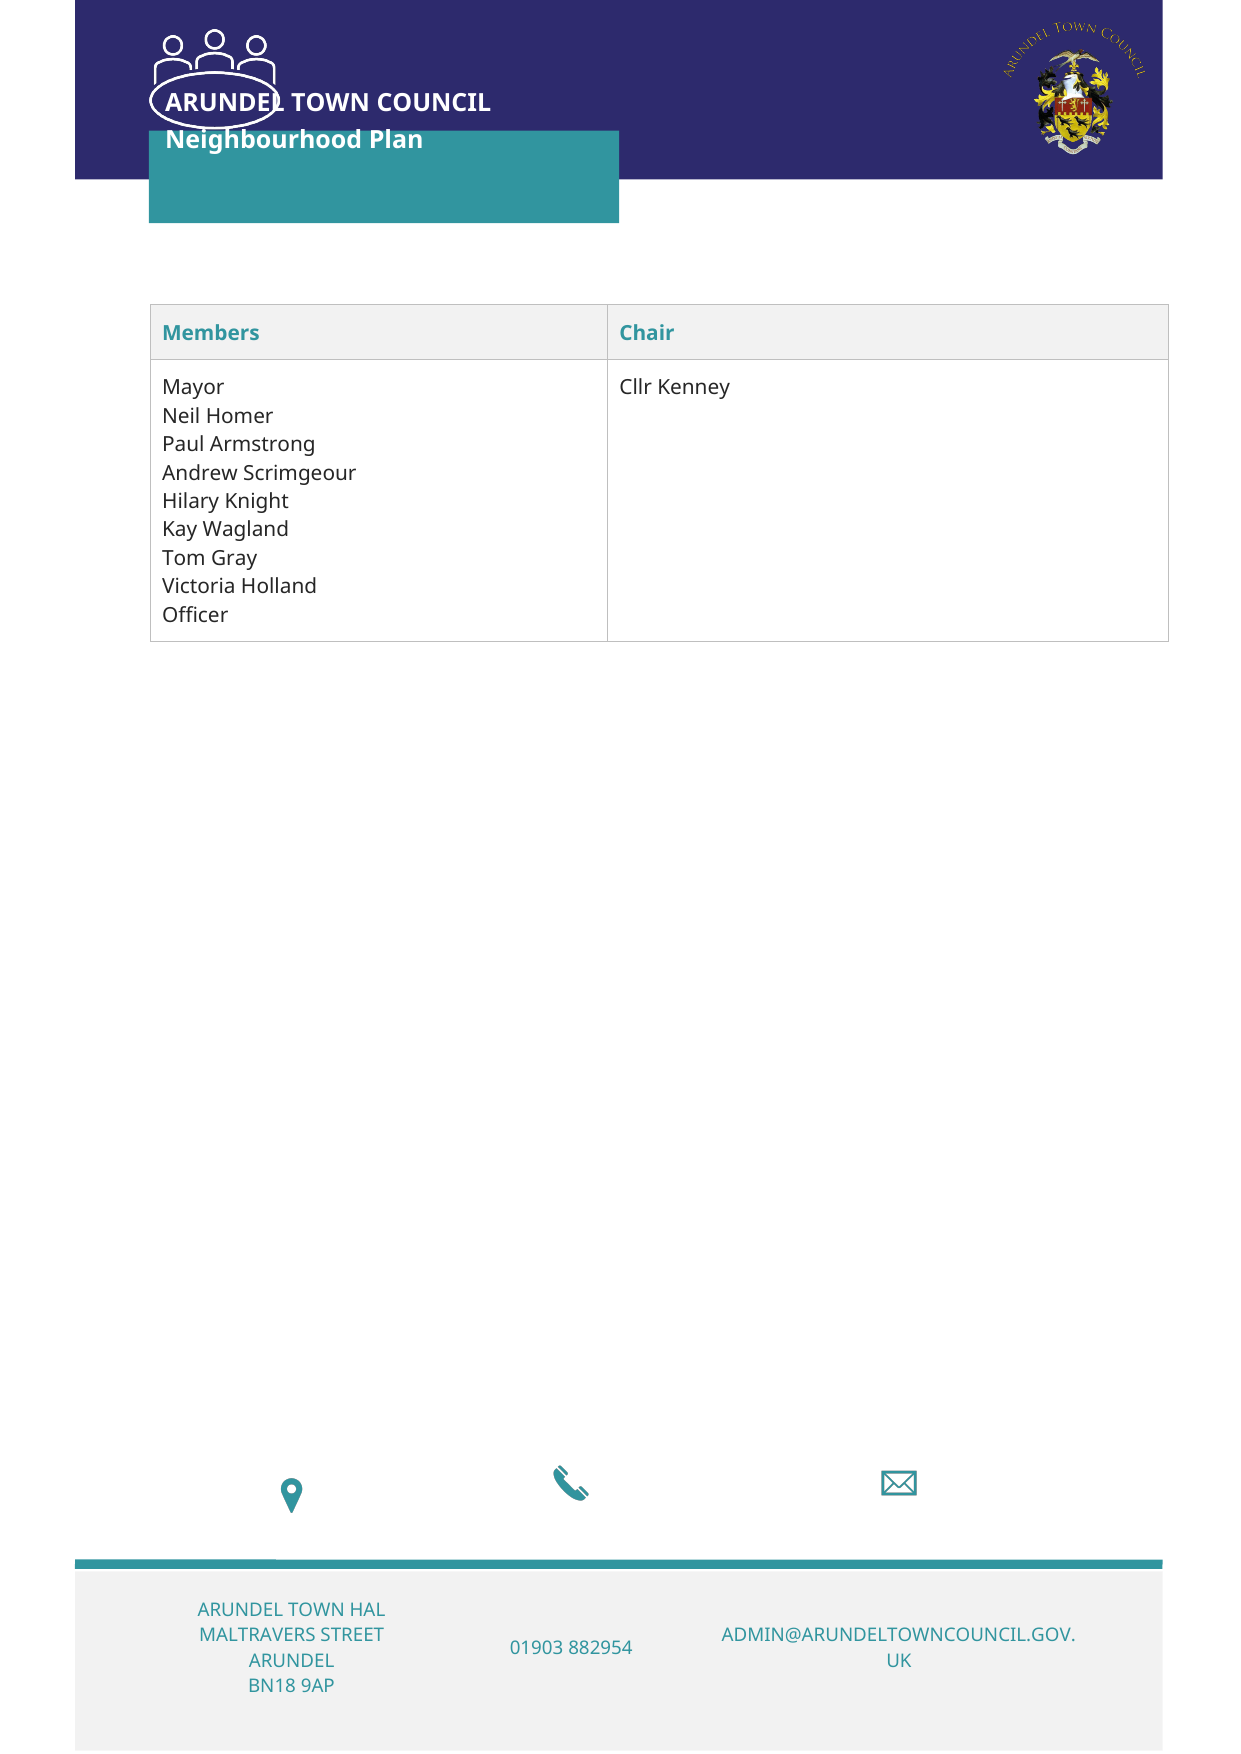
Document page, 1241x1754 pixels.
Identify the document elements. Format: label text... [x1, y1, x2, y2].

picture [878, 1462, 920, 1504]
picture [143, 0, 286, 143]
picture [1002, 18, 1148, 161]
table_header Members [151, 305, 607, 359]
table_cell Cllr Kenney [608, 360, 1168, 641]
table_header Chair [608, 305, 1168, 359]
table_cell Mayor Neil Homer Paul Armstrong Andrew Scrimgeour Hilary Knight Kay Wagland Tom Gray Victoria Holland Officer [151, 360, 607, 641]
picture [267, 1472, 315, 1520]
picture [550, 1462, 592, 1504]
